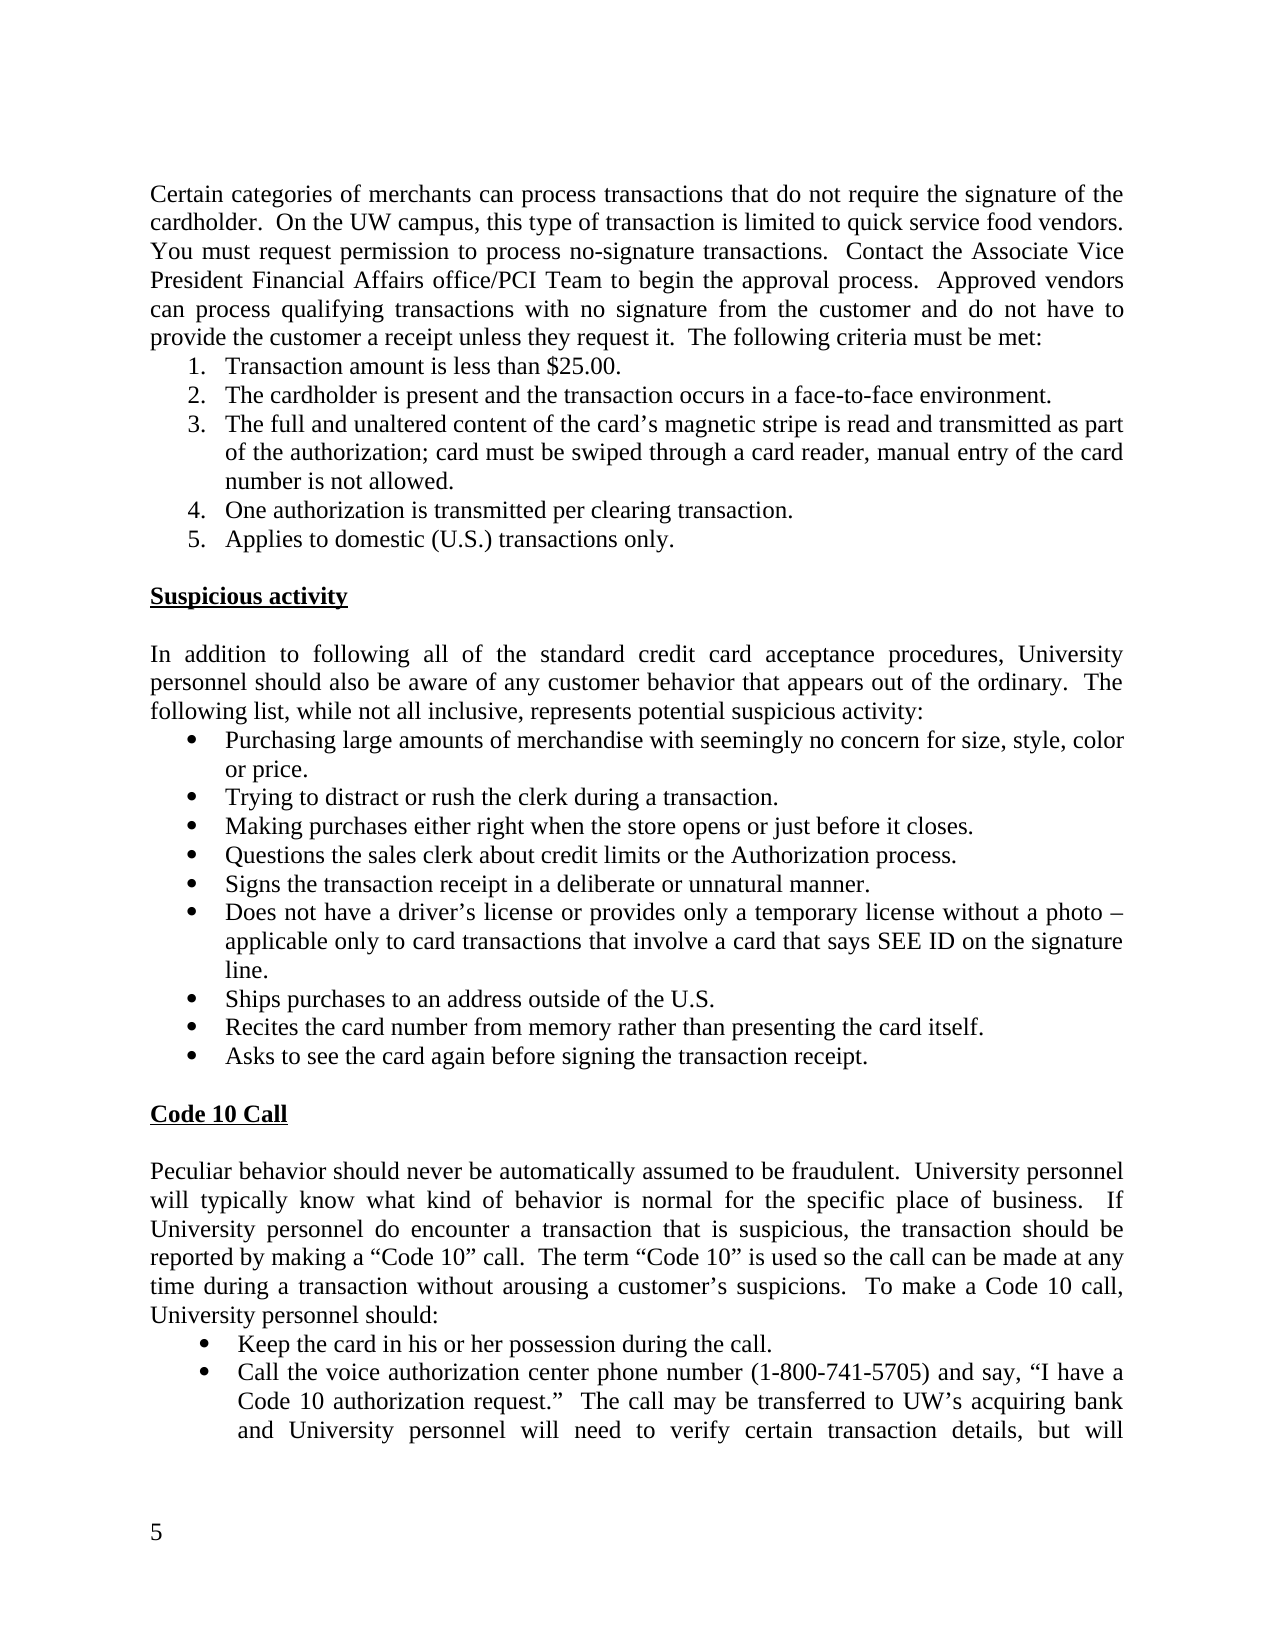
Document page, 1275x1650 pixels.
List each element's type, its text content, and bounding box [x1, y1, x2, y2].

list Signs the transaction receipt in a deliberate or unnatural manner. [187, 869, 1125, 897]
list Does not have a driver’s license or provides only a temporary license without a photo – applicable only to card transactions that involve a card that says SEE ID on the signature line. [187, 897, 1125, 984]
list Questions the sales clerk about credit limits or the Authorization process. [187, 840, 1125, 869]
list Trying to distract or rush the clerk during a transaction. [187, 782, 1125, 811]
list Purchasing large amounts of merchandise with seemingly no concern for size, style, color or price. [187, 725, 1125, 782]
list Recites the card number from memory rather than presenting the card itself. [187, 1012, 1125, 1041]
text In addition to following all of the standard credit card acceptance procedures, University personnel should also be aware of any customer behavior that appears out of the ordinary. The following list, while not all inclusive, represents potential suspicious activity: [150, 639, 1125, 725]
list The cardholder is present and the transaction occurs in a face-to-face environment. [187, 380, 1125, 409]
list Making purchases either right when the store opens or just before it closes. [187, 811, 1125, 840]
text Certain categories of merchants can process transactions that do not require the signature of the cardholder. On the UW campus, this type of transaction is limited to quick service food vendors. You must request permission to process no-signature transactions. Contact the Associate Vice President Financial Affairs office/PCI Team to begin the approval process. Approved vendors can process qualifying transactions with no signature from the customer and do not have to provide the customer a receipt unless they request it. The following criteria must be met: [150, 179, 1125, 351]
list Keep the card in his or her possession during the call. [200, 1329, 1125, 1357]
list The full and unaltered content of the card’s magnetic stripe is read and transmitted as part of the authorization; card must be swiped through a card reader, manual entry of the card number is not allowed. [187, 409, 1125, 495]
list Applies to domestic (U.S.) transactions only. [187, 524, 1125, 552]
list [200, 1357, 1125, 1444]
text Suspicious activity [150, 581, 1125, 610]
list Transaction amount is less than $25.00. [187, 351, 1125, 380]
text Peculiar behavior should never be automatically assumed to be fraudulent. University personnel will typically know what kind of behavior is normal for the specific place of business. If University personnel do encounter a transaction that is suspicious, the transaction should be reported by making a “Code 10” call. The term “Code 10” is used so the call can be made at any time during a transaction without arousing a customer’s suspicions. To make a Code 10 call, University personnel should: [150, 1156, 1125, 1329]
list Ships purchases to an address outside of the U.S. [187, 984, 1125, 1012]
list One authorization is transmitted per clearing transaction. [187, 495, 1125, 524]
list Asks to see the card again before signing the transaction receipt. [187, 1041, 1125, 1070]
text Code 10 Call [150, 1099, 1125, 1127]
